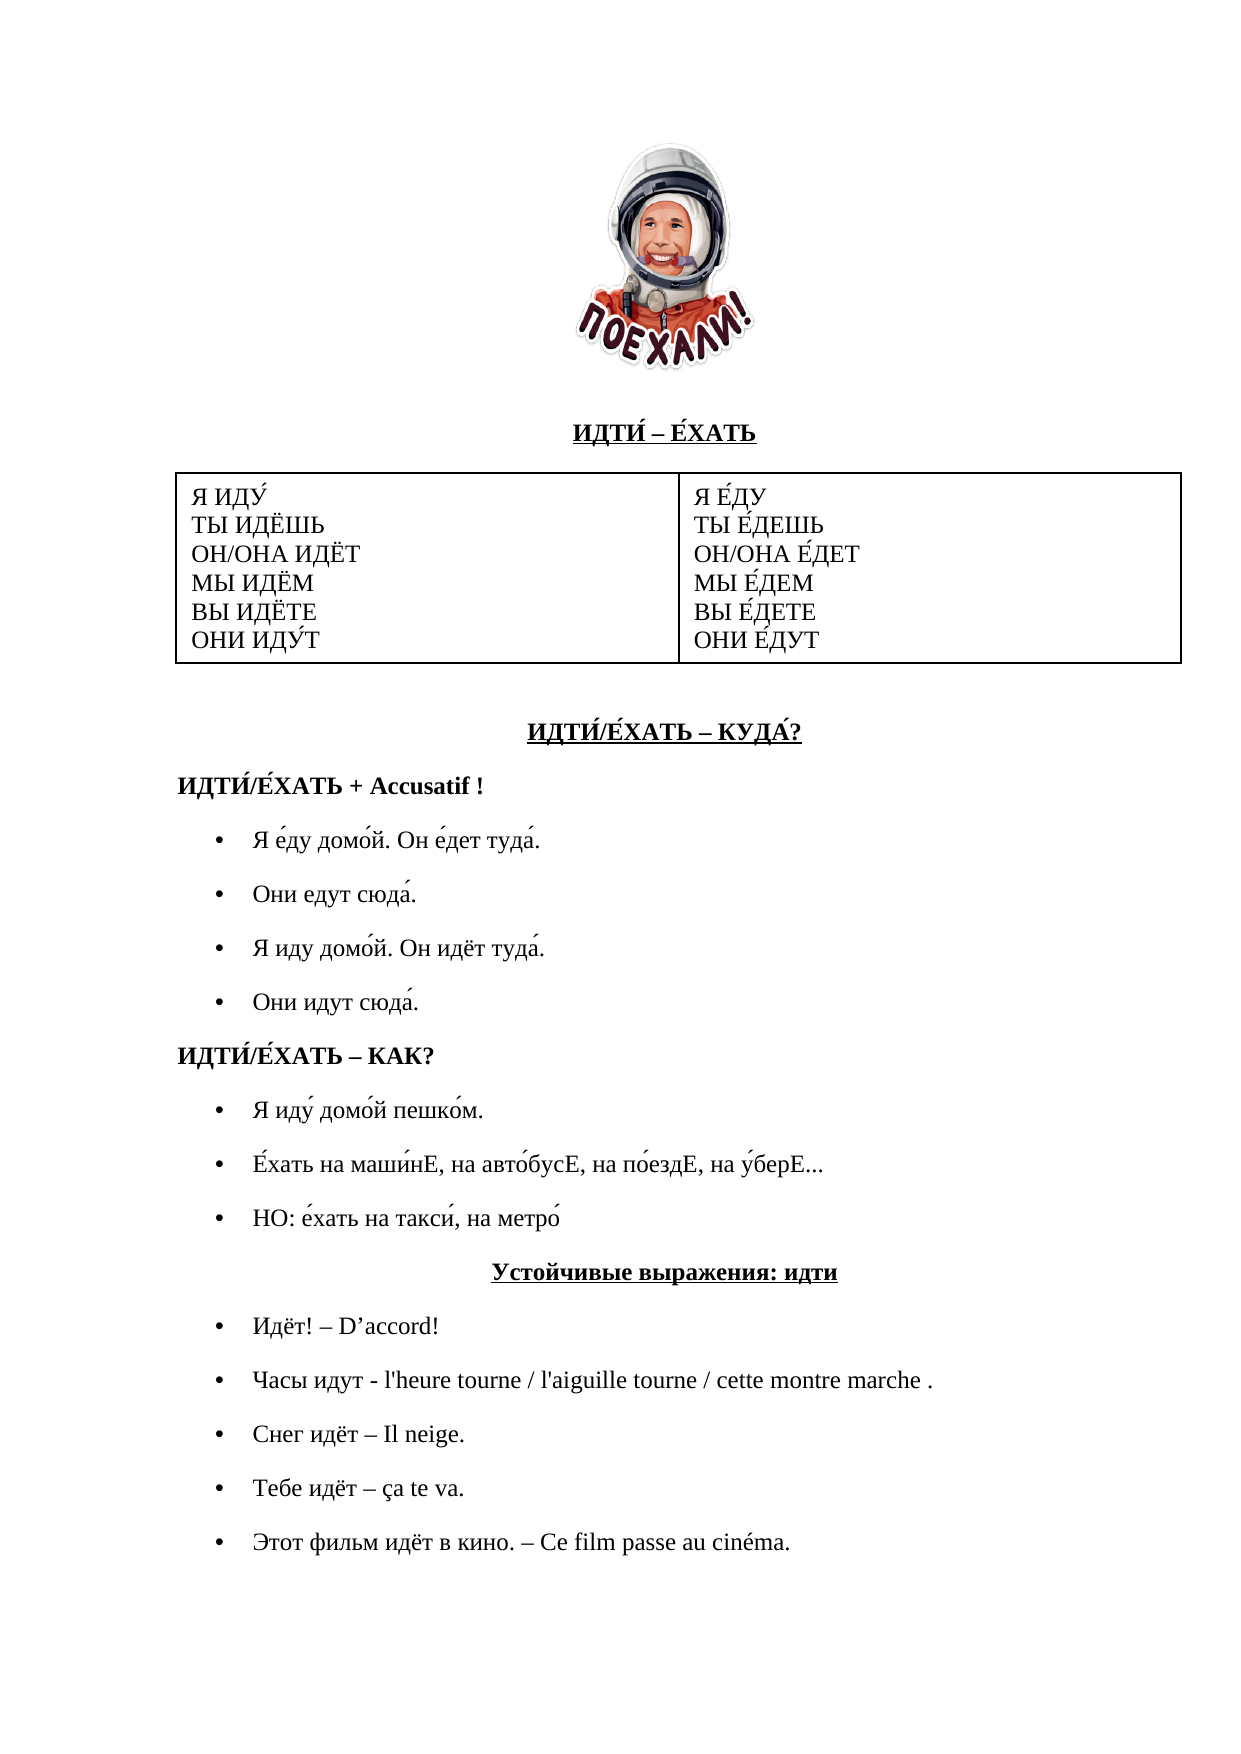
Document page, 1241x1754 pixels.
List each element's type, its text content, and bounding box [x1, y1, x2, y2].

list Идёт! – D’accord! [215, 1311, 1152, 1339]
list Я иду домо́й. Он идёт туда́. [215, 933, 1152, 962]
text ИДТИ́/Е́ХАТЬ + Accusatif ! [177, 771, 1152, 800]
list Часы идут - l'heure tourne / l'aiguille tourne / cette montre marche . [215, 1364, 1152, 1393]
list Я е́ду домо́й. Он е́дет туда́. [215, 825, 1152, 854]
table_header Я Е́ДУ ТЫ Е́ДЕШЬ ОН/ОНА Е́ДЕТ МЫ Е́ДЕМ ВЫ Е́ДЕТЕ ОНИ Е́ДУТ [680, 474, 1180, 662]
list Я иду́ домо́й пешко́м. [215, 1095, 1152, 1124]
text ИДТИ́/Е́ХАТЬ – КУДА́? [177, 717, 1152, 746]
list Е́хать на маши́нЕ, на авто́бусЕ, на по́ездЕ, на у́берЕ... [215, 1149, 1152, 1178]
text ИДТИ́/Е́ХАТЬ – КАК? [177, 1041, 1152, 1070]
picture [504, 118, 825, 394]
list Тебе идёт – ça te va. [215, 1472, 1152, 1501]
list Они идут сюда́. [215, 987, 1152, 1016]
list НО: е́хать на такси́, на метро́ [215, 1203, 1152, 1232]
text Устойчивые выражения: идти [177, 1257, 1152, 1286]
list Этот фильм идёт в кино. – Ce film passe au cinéma. [215, 1526, 1152, 1555]
text ИДТИ́ – Е́ХАТЬ [177, 418, 1152, 447]
list Снег идёт – Il neige. [215, 1418, 1152, 1447]
list Они едут сюда́. [215, 879, 1152, 908]
table_header Я ИДУ́ ТЫ ИДЁШЬ ОН/ОНА ИДЁТ МЫ ИДЁМ ВЫ ИДЁТЕ ОНИ ИДУ́Т [177, 474, 678, 662]
